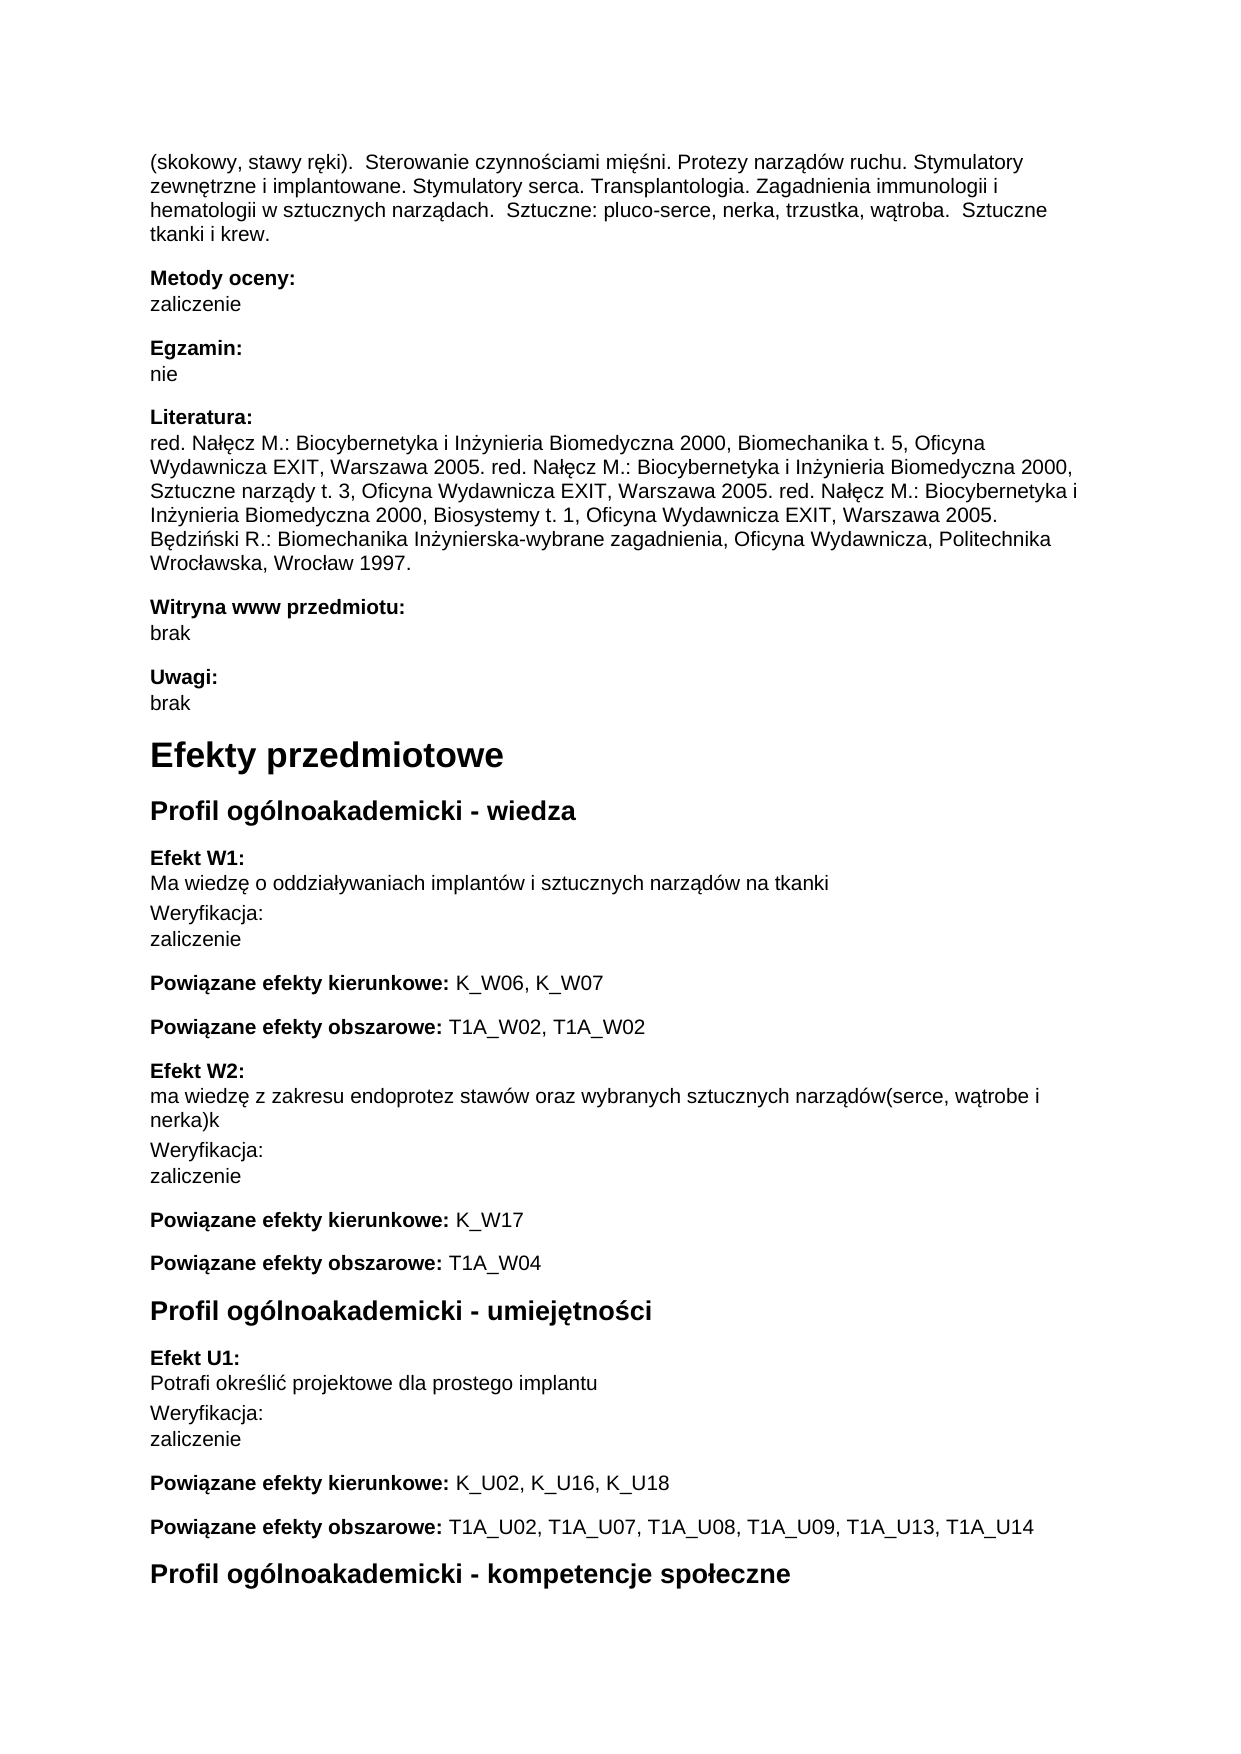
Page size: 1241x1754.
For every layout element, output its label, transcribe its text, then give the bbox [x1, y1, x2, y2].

subtitle Profil ogólnoakademicki - umiejętności [150, 1295, 1090, 1326]
text Weryfikacja: [150, 901, 1090, 925]
text zaliczenie [150, 1164, 1090, 1188]
text Powiązane efekty obszarowe: T1A_W04 [150, 1251, 1090, 1275]
text zaliczenie [150, 292, 1090, 316]
subtitle Profil ogólnoakademicki - wiedza [150, 795, 1090, 826]
text brak [150, 621, 1090, 645]
subtitle Efekty przedmiotowe [150, 734, 1090, 775]
text Powiązane efekty obszarowe: T1A_W02, T1A_W02 [150, 1015, 1090, 1039]
text zaliczenie [150, 1427, 1090, 1451]
text zaliczenie [150, 927, 1090, 951]
text Egzamin: [150, 335, 1090, 359]
text Witryna www przedmiotu: [150, 595, 1090, 619]
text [150, 150, 1090, 246]
text Powiązane efekty kierunkowe: K_W17 [150, 1207, 1090, 1231]
subtitle Profil ogólnoakademicki - kompetencje społeczne [150, 1558, 1090, 1590]
text Ma wiedzę o oddziaływaniach implantów i sztucznych narządów na tkanki [150, 871, 1090, 895]
text Powiązane efekty kierunkowe: K_U02, K_U16, K_U18 [150, 1471, 1090, 1495]
text Metody oceny: [150, 266, 1090, 289]
text Weryfikacja: [150, 1138, 1090, 1162]
text Potrafi określić projektowe dla prostego implantu [150, 1371, 1090, 1395]
text Powiązane efekty kierunkowe: K_W06, K_W07 [150, 971, 1090, 995]
text Literatura: [150, 405, 1090, 429]
text Efekt W1: [150, 846, 1090, 870]
text ma wiedzę z zakresu endoprotez stawów oraz wybranych sztucznych narządów(serce, wątrobe i nerka)k [150, 1083, 1090, 1131]
text Efekt U1: [150, 1346, 1090, 1370]
text red. Nałęcz M.: Biocybernetyka i Inżynieria Biomedyczna 2000, Biomechanika t. 5, Oficyna Wydawnicza EXIT, Warszawa 2005. red. Nałęcz M.: Biocybernetyka i Inżynieria Biomedyczna 2000, Sztuczne narządy t. 3, Oficyna Wydawnicza EXIT, Warszawa 2005. red. Nałęcz M.: Biocybernetyka i Inżynieria Biomedyczna 2000, Biosystemy t. 1, Oficyna Wydawnicza EXIT, Warszawa 2005. Będziński R.: Biomechanika Inżynierska-wybrane zagadnienia, Oficyna Wydawnicza, Politechnika Wrocławska, Wrocław 1997. [150, 431, 1090, 575]
text Efekt W2: [150, 1058, 1090, 1082]
text Weryfikacja: [150, 1401, 1090, 1425]
text Powiązane efekty obszarowe: T1A_U02, T1A_U07, T1A_U08, T1A_U09, T1A_U13, T1A_U14 [150, 1515, 1090, 1539]
text nie [150, 361, 1090, 385]
text Uwagi: [150, 664, 1090, 688]
text brak [150, 691, 1090, 714]
